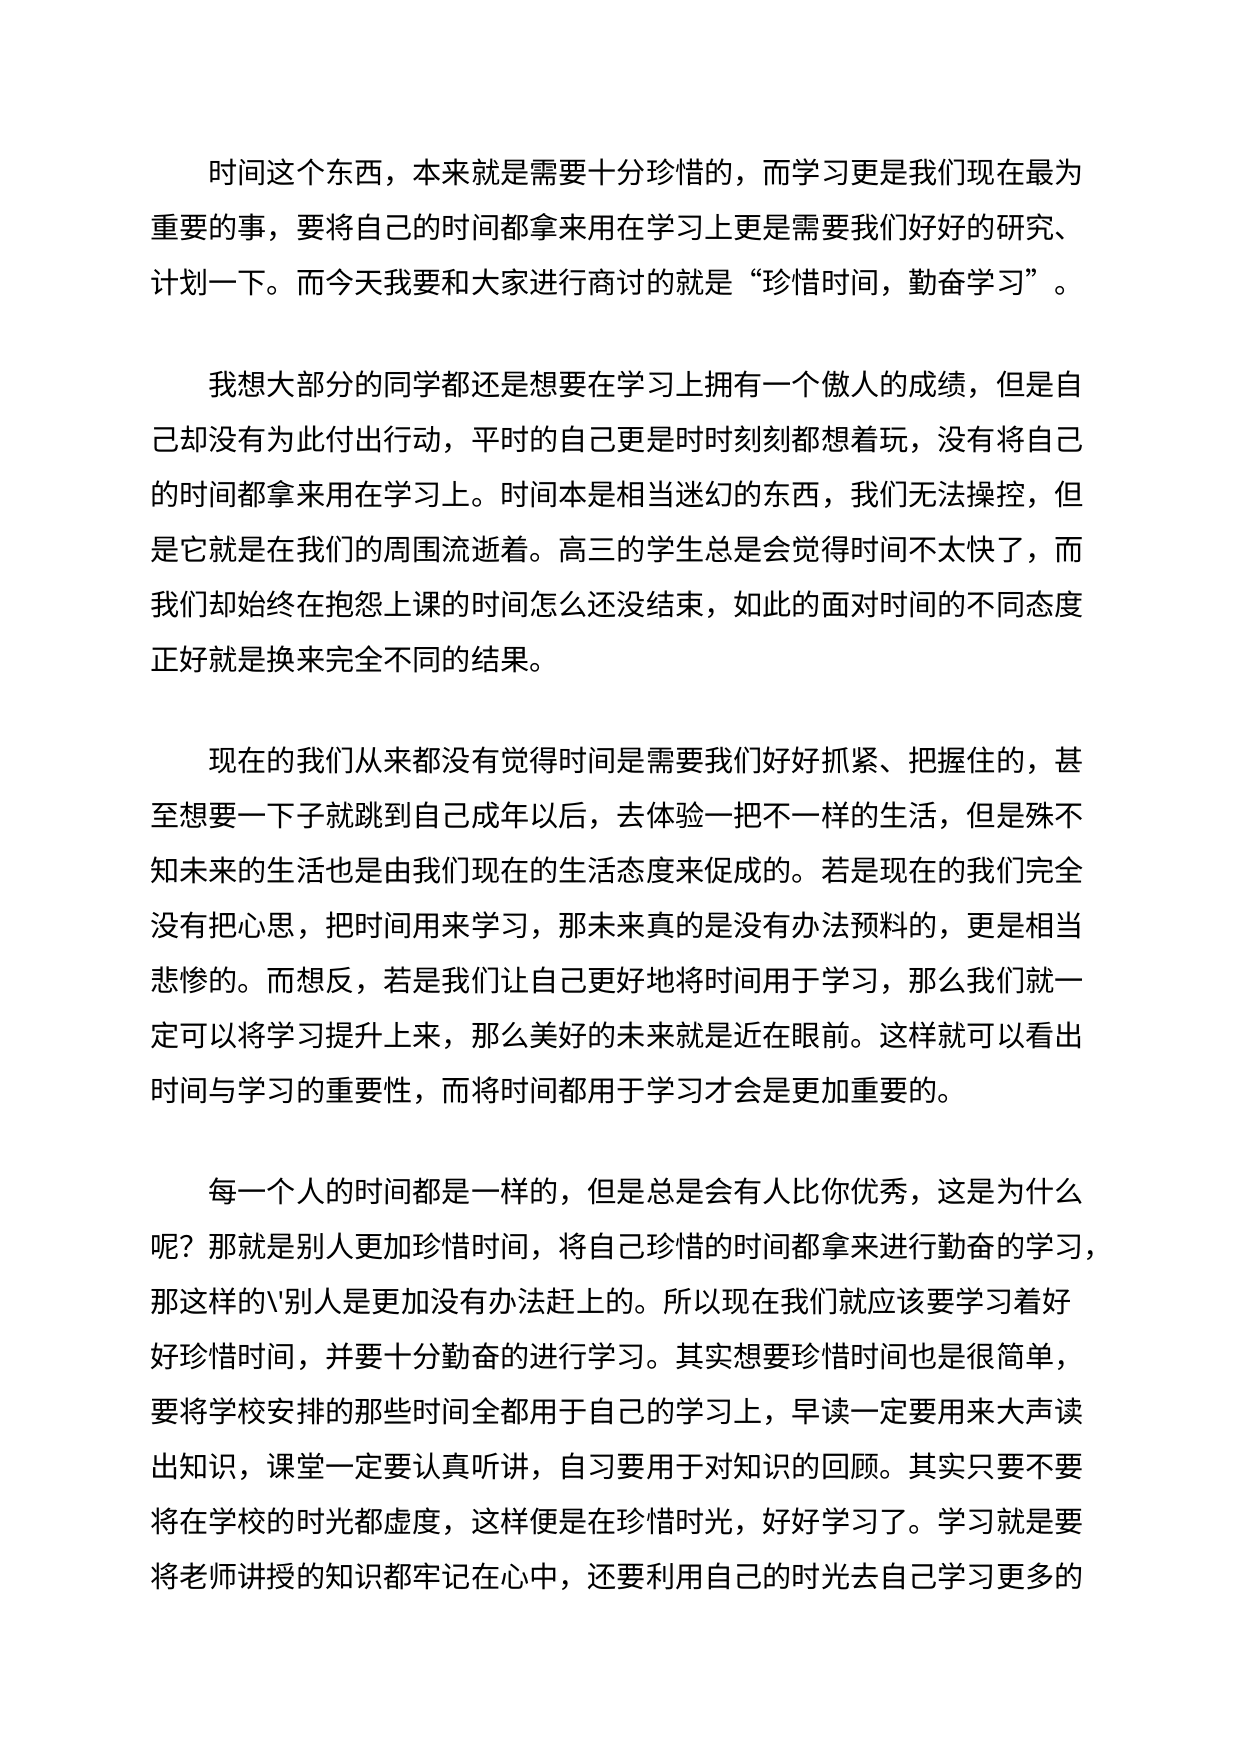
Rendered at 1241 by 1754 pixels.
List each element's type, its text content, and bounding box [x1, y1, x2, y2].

text 我想大部分的同学都还是想要在学习上拥有一个傲人的成绩，但是自己却没有为此付出行动，平时的自己更是时时刻刻都想着玩，没有将自己的时间都拿来用在学习上。时间本是相当迷幻的东西，我们无法操控，但是它就是在我们的周围流逝着。高三的学生总是会觉得时间不太快了，而我们却始终在抱怨上课的时间怎么还没结束，如此的面对时间的不同态度正好就是换来完全不同的结果。 [150, 362, 1090, 678]
text 时间这个东西，本来就是需要十分珍惜的，而学习更是我们现在最为重要的事，要将自己的时间都拿来用在学习上更是需要我们好好的研究、计划一下。而今天我要和大家进行商讨的就是“珍惜时间，勤奋学习”。 [150, 150, 1090, 302]
text 现在的我们从来都没有觉得时间是需要我们好好抓紧、把握住的，甚至想要一下子就跳到自己成年以后，去体验一把不一样的生活，但是殊不知未来的生活也是由我们现在的生活态度来促成的。若是现在的我们完全没有把心思，把时间用来学习，那未来真的是没有办法预料的，更是相当悲惨的。而想反，若是我们让自己更好地将时间用于学习，那么我们就一定可以将学习提升上来，那么美好的未来就是近在眼前。这样就可以看出时间与学习的重要性，而将时间都用于学习才会是更加重要的。 [150, 738, 1090, 1109]
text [150, 1169, 1090, 1596]
